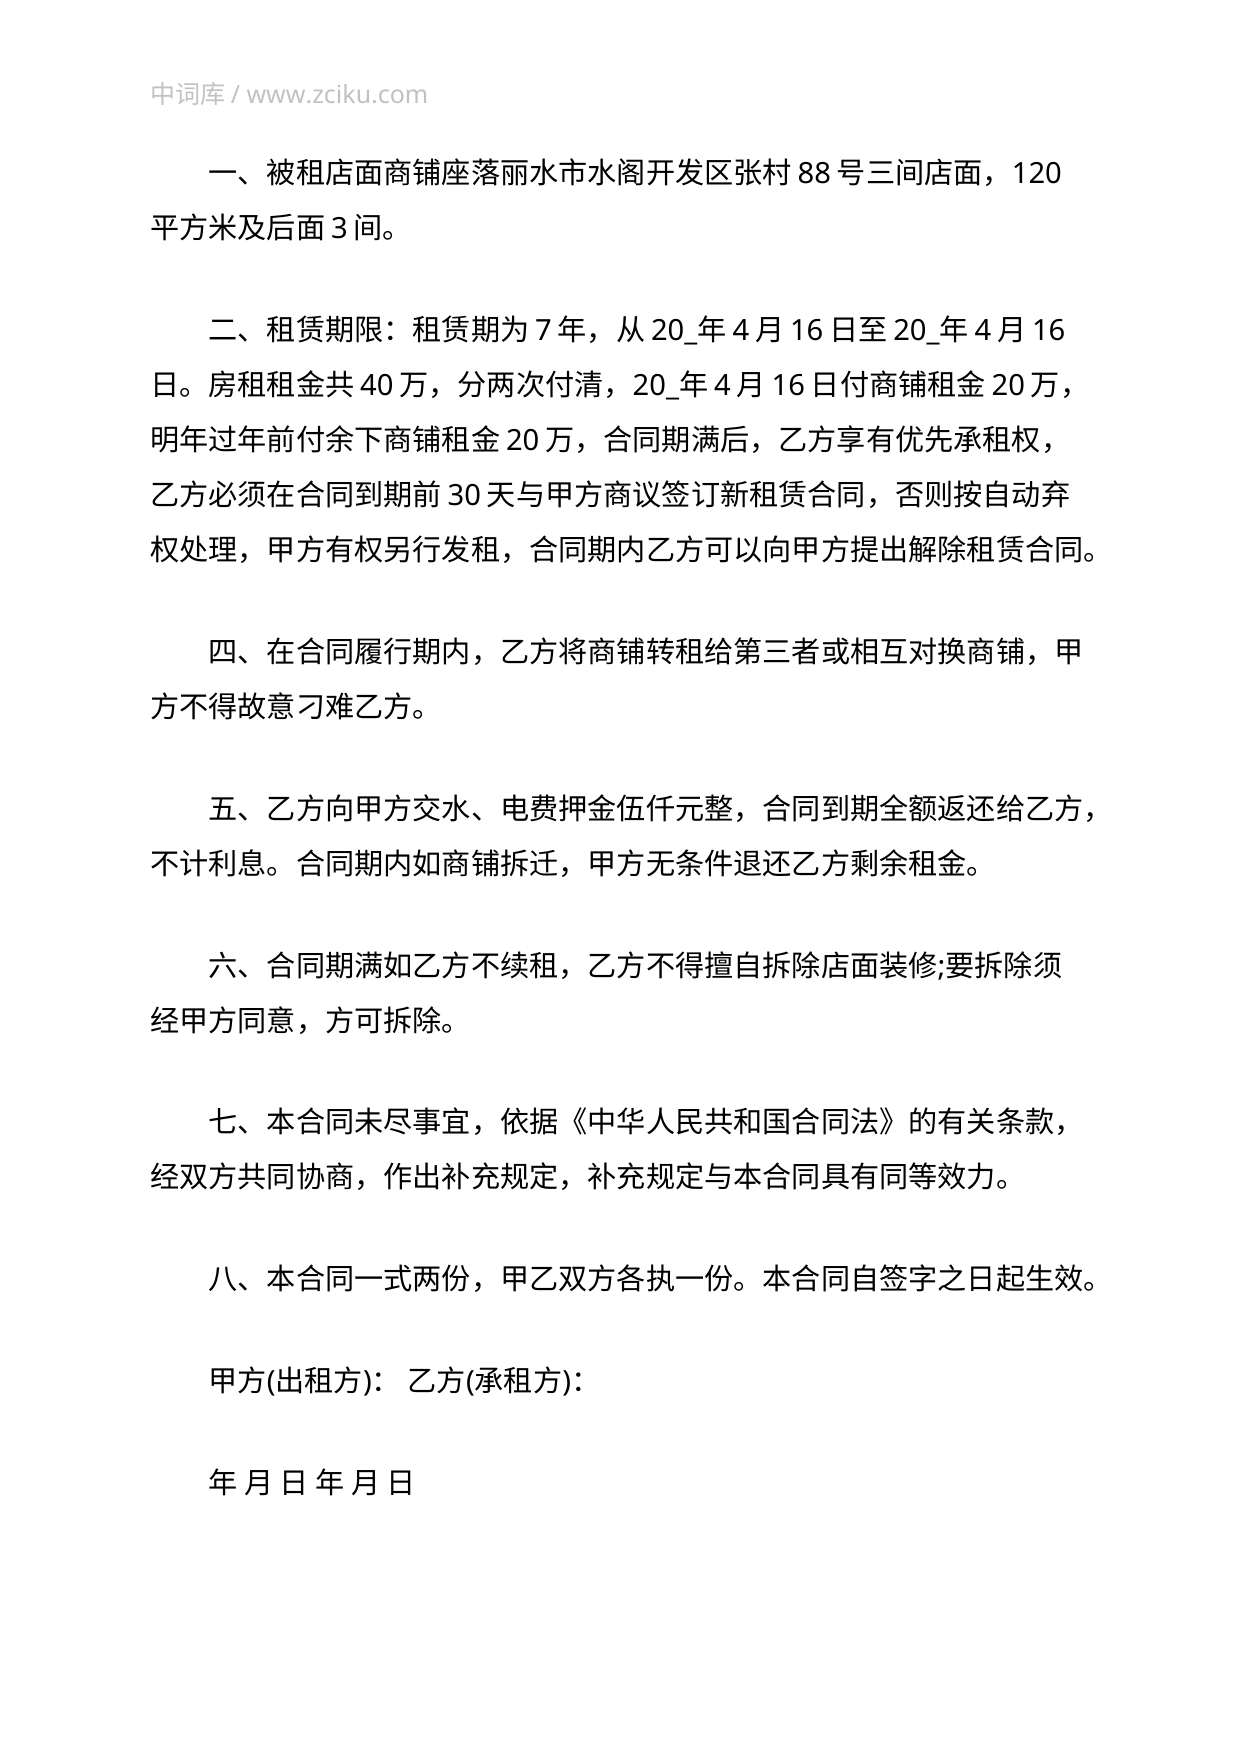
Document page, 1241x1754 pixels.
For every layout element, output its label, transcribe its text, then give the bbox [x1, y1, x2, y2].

text 七、本合同未尽事宜，依据《中华人民共和国合同法》的有关条款，经双方共同协商，作出补充规定，补充规定与本合同具有同等效力。 [150, 1099, 1090, 1196]
text 年 月 日 年 月 日 [150, 1459, 1090, 1502]
text 六、合同期满如乙方不续租，乙方不得擅自拆除店面装修;要拆除须经甲方同意，方可拆除。 [150, 942, 1090, 1039]
text 五、乙方向甲方交水、电费押金伍仟元整，合同到期全额返还给乙方，不计利息。合同期内如商铺拆迁，甲方无条件退还乙方剩余租金。 [150, 785, 1090, 883]
text 二、租赁期限：租赁期为7年，从20_年4月16日至20_年4月16日。房租租金共40万，分两次付清，20_年4月16日付商铺租金20万，明年过年前付余下商铺租金20万，合同期满后，乙方享有优先承租权，乙方必须在合同到期前30天与甲方商议签订新租赁合同，否则按自动弃权处理，甲方有权另行发租，合同期内乙方可以向甲方提出解除租赁合同。 [150, 307, 1090, 569]
text 四、在合同履行期内，乙方将商铺转租给第三者或相互对换商铺，甲方不得故意刁难乙方。 [150, 629, 1090, 726]
text 八、本合同一式两份，甲乙双方各执一份。本合同自签字之日起生效。 [150, 1256, 1090, 1298]
text 甲方(出租方)： 乙方(承租方)： [150, 1357, 1090, 1400]
text 一、被租店面商铺座落丽水市水阁开发区张村88号三间店面，120平方米及后面3间。 [150, 150, 1090, 247]
